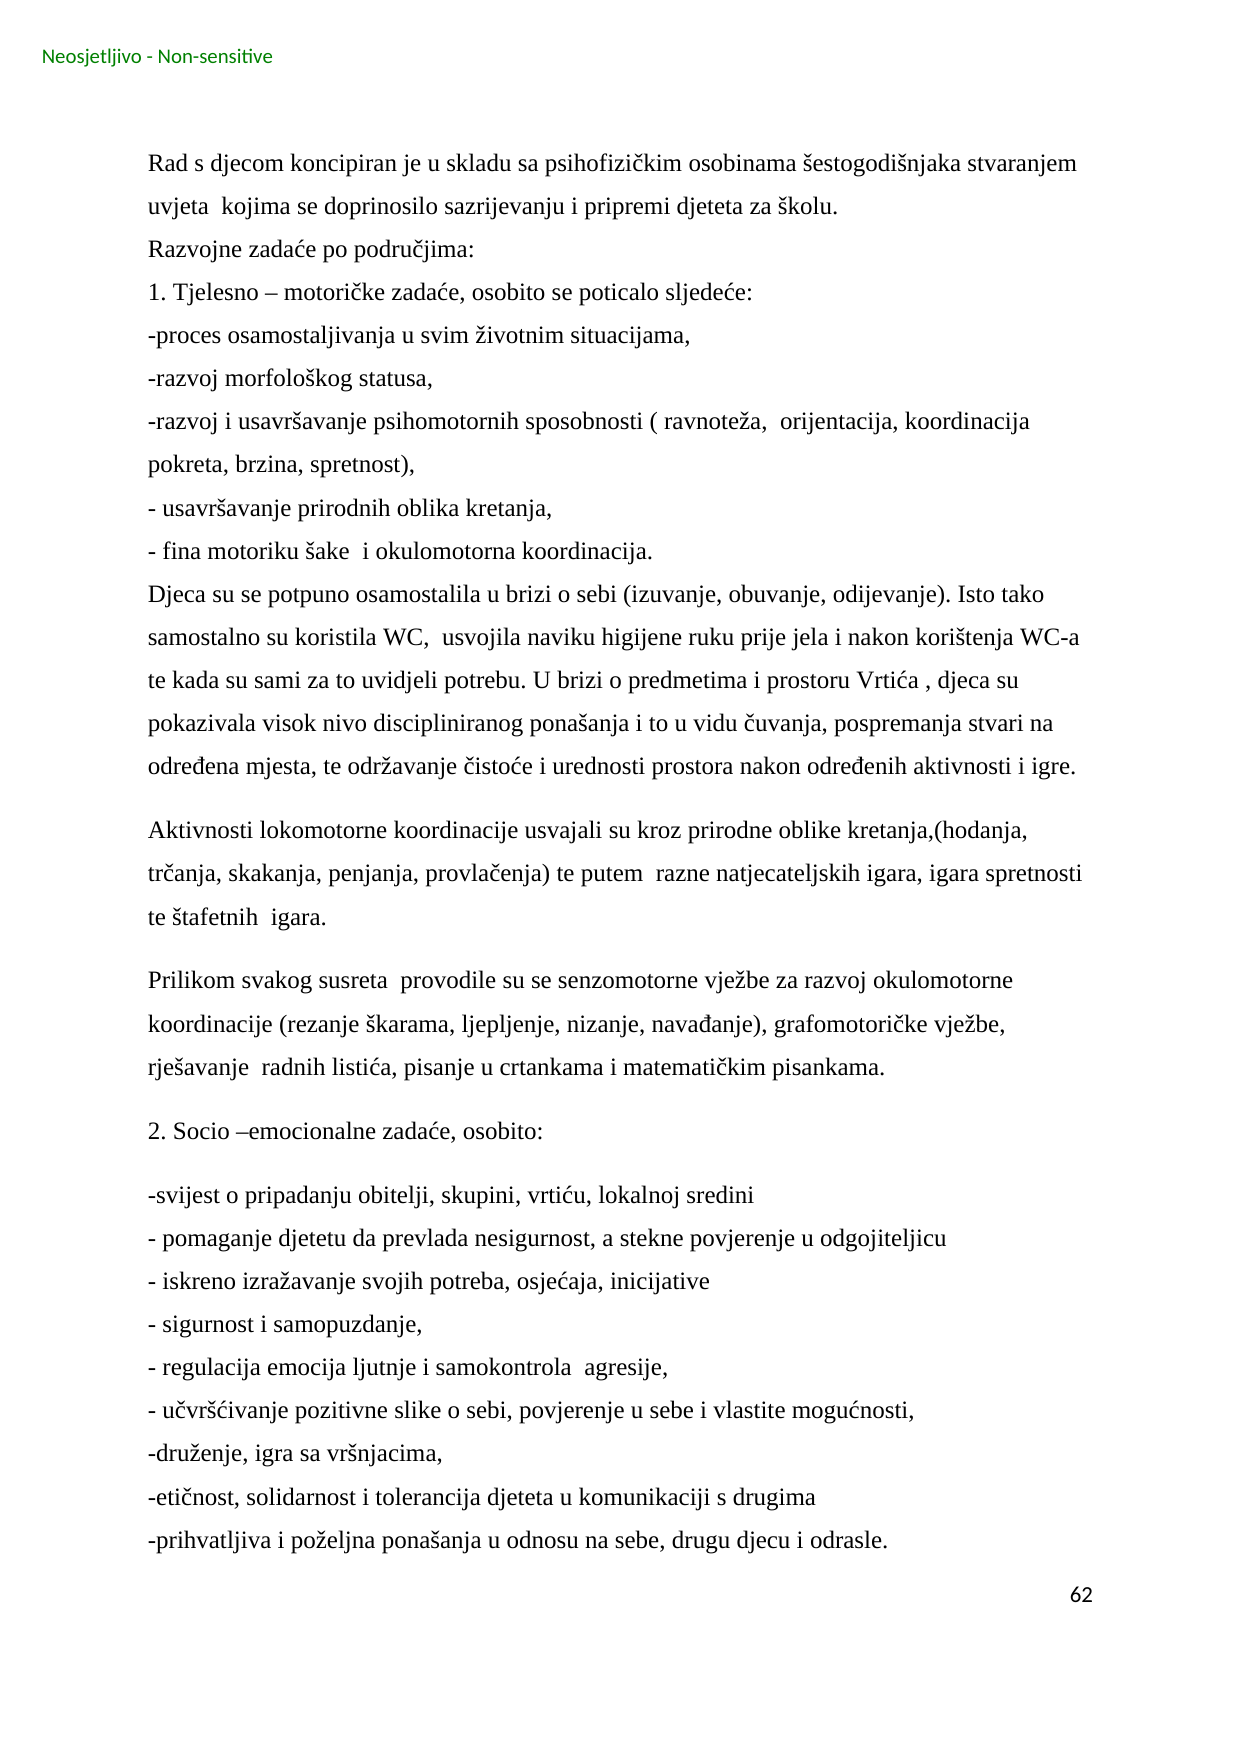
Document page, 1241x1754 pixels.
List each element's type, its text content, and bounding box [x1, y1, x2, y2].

text -razvoj morfološkog statusa, [148, 363, 1093, 392]
text -razvoj i usavršavanje psihomotornih sposobnosti ( ravnoteža, orijentacija, koordinacija pokreta, brzina, spretnost), [148, 406, 1093, 478]
text Djeca su se potpuno osamostalila u brizi o sebi (izuvanje, obuvanje, odijevanje). Isto tako samostalno su koristila WC, usvojila naviku higijene ruku prije jela i nakon korištenja WC-a te kada su sami za to uvidjeli potrebu. U brizi o predmetima i prostoru Vrtića , djeca su pokazivala visok nivo discipliniranog ponašanja i to u vidu čuvanja, pospremanja stvari na određena mjesta, te održavanje čistoće i urednosti prostora nakon određenih aktivnosti i igre. [148, 579, 1093, 780]
text -prihvatljiva i poželjna ponašanja u odnosu na sebe, drugu djecu i odrasle. [148, 1525, 1093, 1553]
text - fina motoriku šake i okulomotorna koordinacija. [148, 536, 1093, 564]
text Razvojne zadaće po područjima: [148, 234, 1093, 263]
text 2. Socio –emocionalne zadaće, osobito: [148, 1116, 1093, 1144]
text - iskreno izražavanje svojih potreba, osjećaja, inicijative [148, 1266, 1093, 1295]
text - sigurnost i samopuzdanje, [148, 1309, 1093, 1338]
text 1. Tjelesno – motoričke zadaće, osobito se poticalo sljedeće: [148, 277, 1093, 306]
text -etičnost, solidarnost i tolerancija djeteta u komunikaciji s drugima [148, 1482, 1093, 1510]
text -proces osamostaljivanja u svim životnim situacijama, [148, 320, 1093, 349]
text - učvršćivanje pozitivne slike o sebi, povjerenje u sebe i vlastite mogućnosti, [148, 1395, 1093, 1424]
text - pomaganje djetetu da prevlada nesigurnost, a stekne povjerenje u odgojiteljicu [148, 1223, 1093, 1252]
text Prilikom svakog susreta provodile su se senzomotorne vježbe za razvoj okulomotorne koordinacije (rezanje škarama, ljepljenje, nizanje, navađanje), grafomotoričke vježbe, rješavanje radnih listića, pisanje u crtankama i matematičkim pisankama. [148, 966, 1093, 1081]
text Aktivnosti lokomotorne koordinacije usvajali su kroz prirodne oblike kretanja,(hodanja, trčanja, skakanja, penjanja, provlačenja) te putem razne natjecateljskih igara, igara spretnosti te štafetnih igara. [148, 815, 1093, 930]
text -druženje, igra sa vršnjacima, [148, 1438, 1093, 1467]
text -svijest o pripadanju obitelji, skupini, vrtiću, lokalnoj sredini [148, 1180, 1093, 1208]
text Rad s djecom koncipiran je u skladu sa psihofizičkim osobinama šestogodišnjaka stvaranjem uvjeta kojima se doprinosilo sazrijevanju i pripremi djeteta za školu. [148, 148, 1093, 219]
text - regulacija emocija ljutnje i samokontrola agresije, [148, 1352, 1093, 1381]
text - usavršavanje prirodnih oblika kretanja, [148, 493, 1093, 521]
